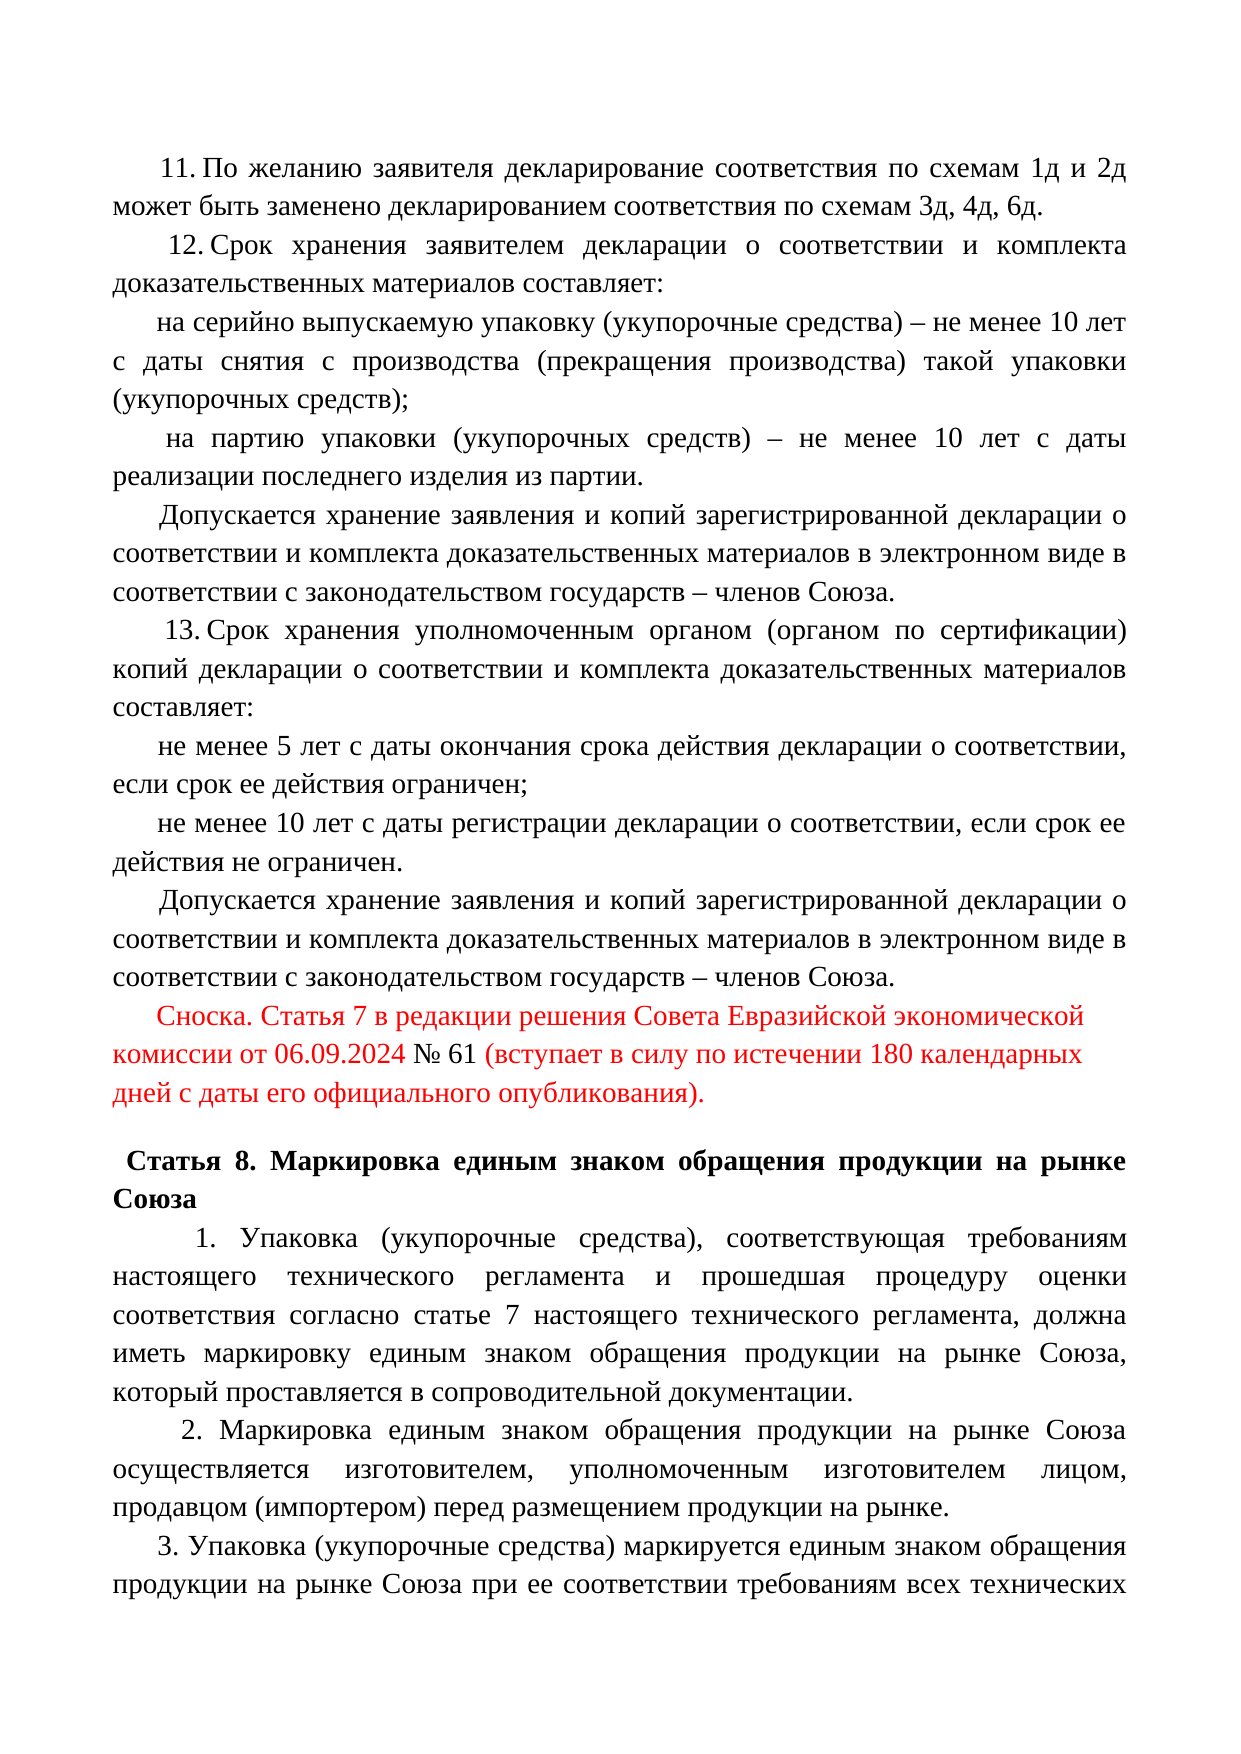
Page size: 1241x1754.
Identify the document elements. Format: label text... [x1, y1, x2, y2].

text Допускается хранение заявления и копий зарегистрированной декларации о соответствии и комплекта доказательственных материалов в электронном виде в соответствии с законодательством государств – членов Союза. [112, 882, 1128, 993]
text не менее 10 лет с даты регистрации декларации о соответствии, если срок ее действия не ограничен. [112, 805, 1128, 877]
text 13. Срок хранения уполномоченным органом (органом по сертификации) копий декларации о соответствии и комплекта доказательственных материалов составляет: [112, 612, 1128, 723]
text Статья 8. Маркировка единым знаком обращения продукции на рынке Союза [112, 1143, 1128, 1215]
text 2. Маркировка единым знаком обращения продукции на рынке Союза осуществляется изготовителем, уполномоченным изготовителем лицом, продавцом (импортером) перед размещением продукции на рынке. [112, 1412, 1128, 1523]
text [112, 1528, 1128, 1600]
text 11. По желанию заявителя декларирование соответствия по схемам 1д и 2д может быть заменено декларированием соответствия по схемам 3д, 4д, 6д. [112, 150, 1128, 222]
text не менее 5 лет с даты окончания срока действия декларации о соответствии, если срок ее действия ограничен; [112, 728, 1128, 800]
text 1. Упаковка (укупорочные средства), соответствующая требованиям настоящего технического регламента и прошедшая процедуру оценки соответствия согласно статье 7 настоящего технического регламента, должна иметь маркировку единым знаком обращения продукции на рынке Союза, который проставляется в сопроводительной документации. [112, 1220, 1128, 1407]
text на серийно выпускаемую упаковку (укупорочные средства) – не менее 10 лет с даты снятия с производства (прекращения производства) такой упаковки (укупорочных средств); [112, 304, 1128, 415]
text Допускается хранение заявления и копий зарегистрированной декларации о соответствии и комплекта доказательственных материалов в электронном виде в соответствии с законодательством государств – членов Союза. [112, 497, 1128, 607]
text на партию упаковки (укупорочных средств) – не менее 10 лет с даты реализации последнего изделия из партии. [112, 420, 1128, 492]
text 12. Срок хранения заявителем декларации о соответствии и комплекта доказательственных материалов составляет: [112, 227, 1128, 299]
text Сноска. Статья 7 в редакции решения Совета Евразийской экономической комиссии от 06.09.2024 № 61 (вступает в силу по истечении 180 календарных дней с даты его официального опубликования). [112, 998, 1128, 1139]
